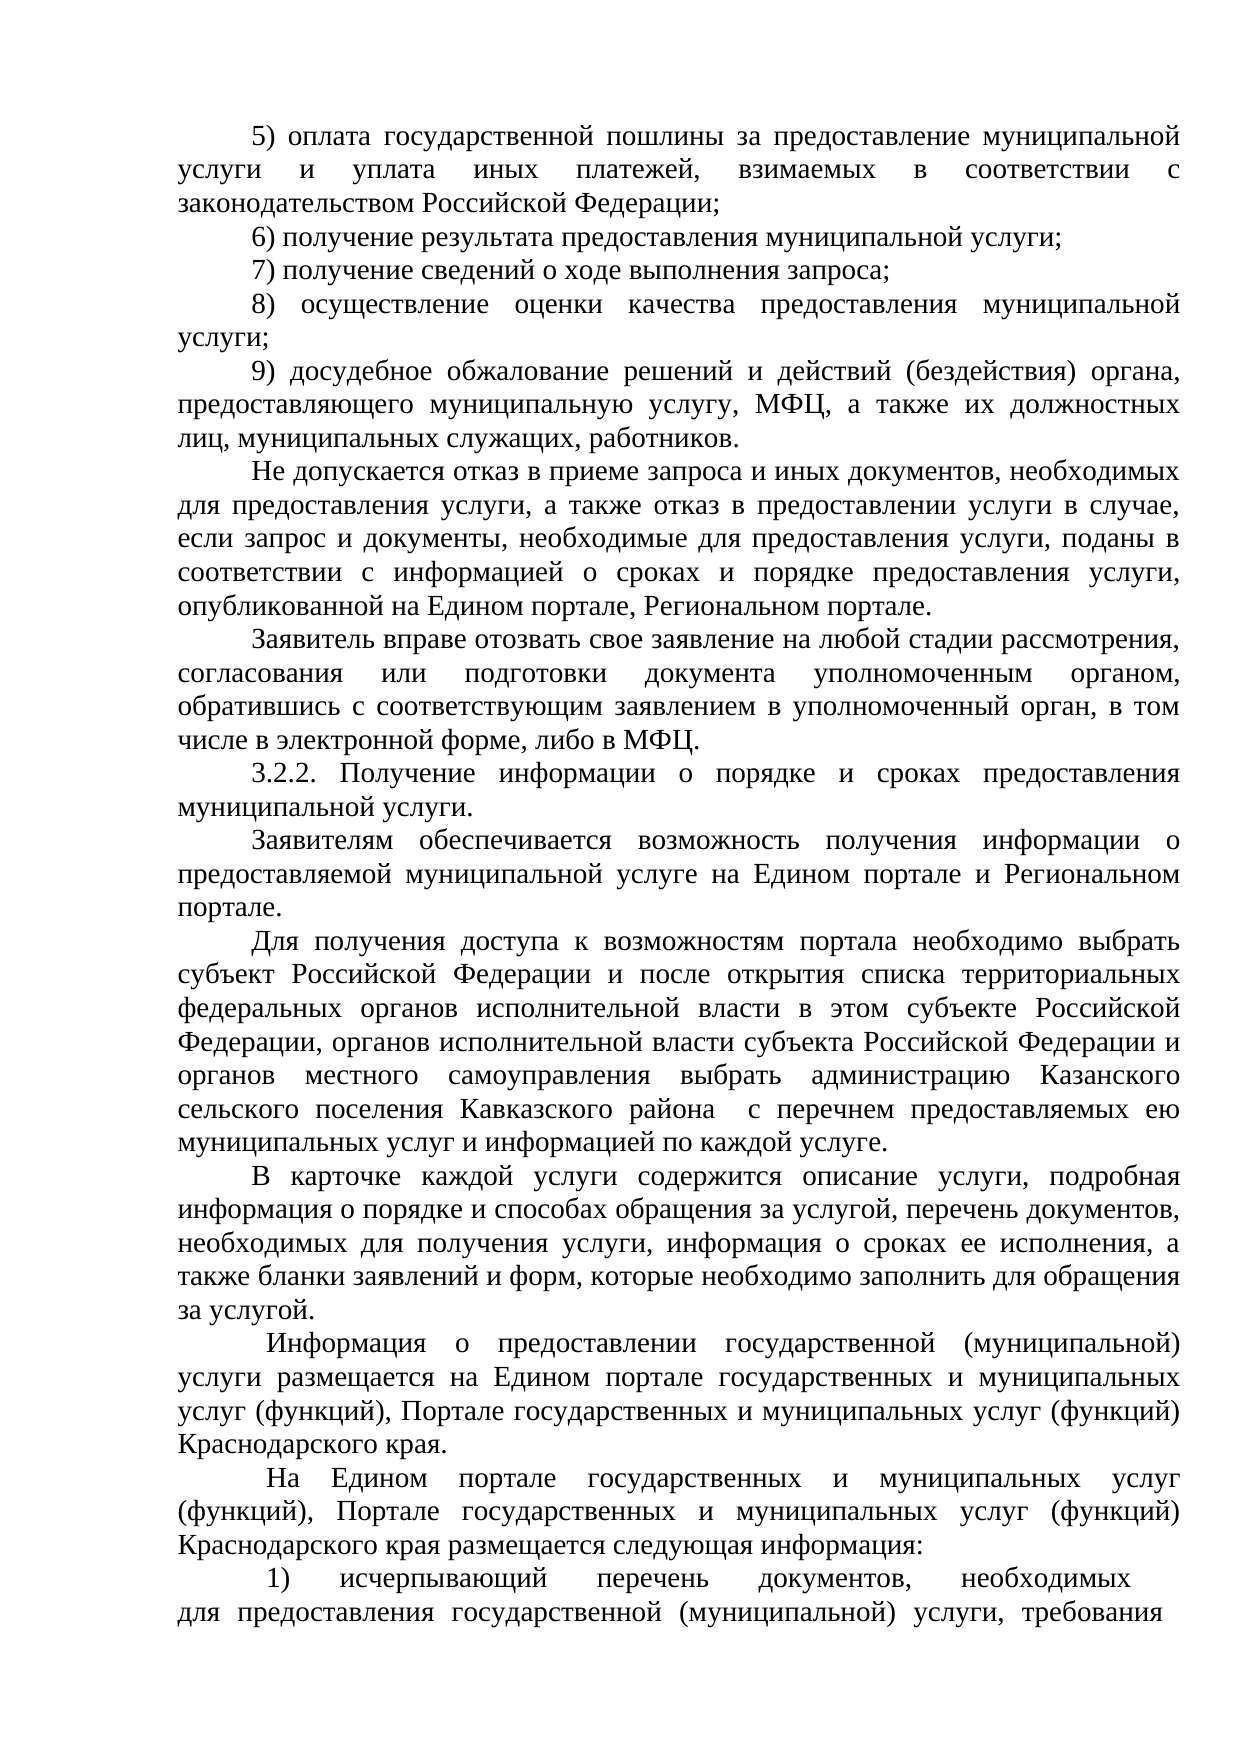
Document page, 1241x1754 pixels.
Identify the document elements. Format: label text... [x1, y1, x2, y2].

text 6) получение результата предоставления муниципальной услуги; [177, 219, 1181, 252]
text 9) досудебное обжалование решений и действий (бездействия) органа, предоставляющего муниципальную услугу, МФЦ, а также их должностных лиц, муниципальных служащих, работников. [177, 353, 1181, 453]
text В карточке каждой услуги содержится описание услуги, подробная информация о порядке и способах обращения за услугой, перечень документов, необходимых для получения услуги, информация о сроках ее исполнения, а также бланки заявлений и форм, которые необходимо заполнить для обращения за услугой. [177, 1158, 1181, 1326]
text Не допускается отказ в приеме запроса и иных документов, необходимых для предоставления услуги, а также отказ в предоставлении услуги в случае, если запрос и документы, необходимые для предоставления услуги, поданы в соответствии с информацией о сроках и порядке предоставления услуги, опубликованной на Едином портале, Региональном портале. [177, 453, 1181, 621]
text 7) получение сведений о ходе выполнения запроса; [177, 252, 1181, 286]
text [177, 1560, 1181, 1627]
text Для получения доступа к возможностям портала необходимо выбрать субъект Российской Федерации и после открытия списка территориальных федеральных органов исполнительной власти в этом субъекте Российской Федерации, органов исполнительной власти субъекта Российской Федерации и органов местного самоуправления выбрать администрацию Казанского сельского поселения Кавказского района с перечнем предоставляемых ею муниципальных услуг и информацией по каждой услуге. [177, 923, 1181, 1158]
text 3.2.2. Получение информации о порядке и сроках предоставления муниципальной услуги. [177, 755, 1181, 822]
text Заявитель вправе отозвать свое заявление на любой стадии рассмотрения, согласования или подготовки документа уполномоченным органом, обратившись с соответствующим заявлением в уполномоченный орган, в том числе в электронной форме, либо в МФЦ. [177, 621, 1181, 755]
text На Едином портале государственных и муниципальных услуг (функций), Портале государственных и муниципальных услуг (функций) Краснодарского края размещается следующая информация: [177, 1460, 1181, 1560]
text 8) осуществление оценки качества предоставления муниципальной услуги; [177, 286, 1181, 353]
text Заявителям обеспечивается возможность получения информации о предоставляемой муниципальной услуге на Едином портале и Региональном портале. [177, 822, 1181, 923]
text Информация о предоставлении государственной (муниципальной) услуги размещается на Едином портале государственных и муниципальных услуг (функций), Портале государственных и муниципальных услуг (функций) Краснодарского края. [177, 1326, 1181, 1460]
text 5) оплата государственной пошлины за предоставление муниципальной услуги и уплата иных платежей, взимаемых в соответствии с законодательством Российской Федерации; [177, 118, 1181, 219]
